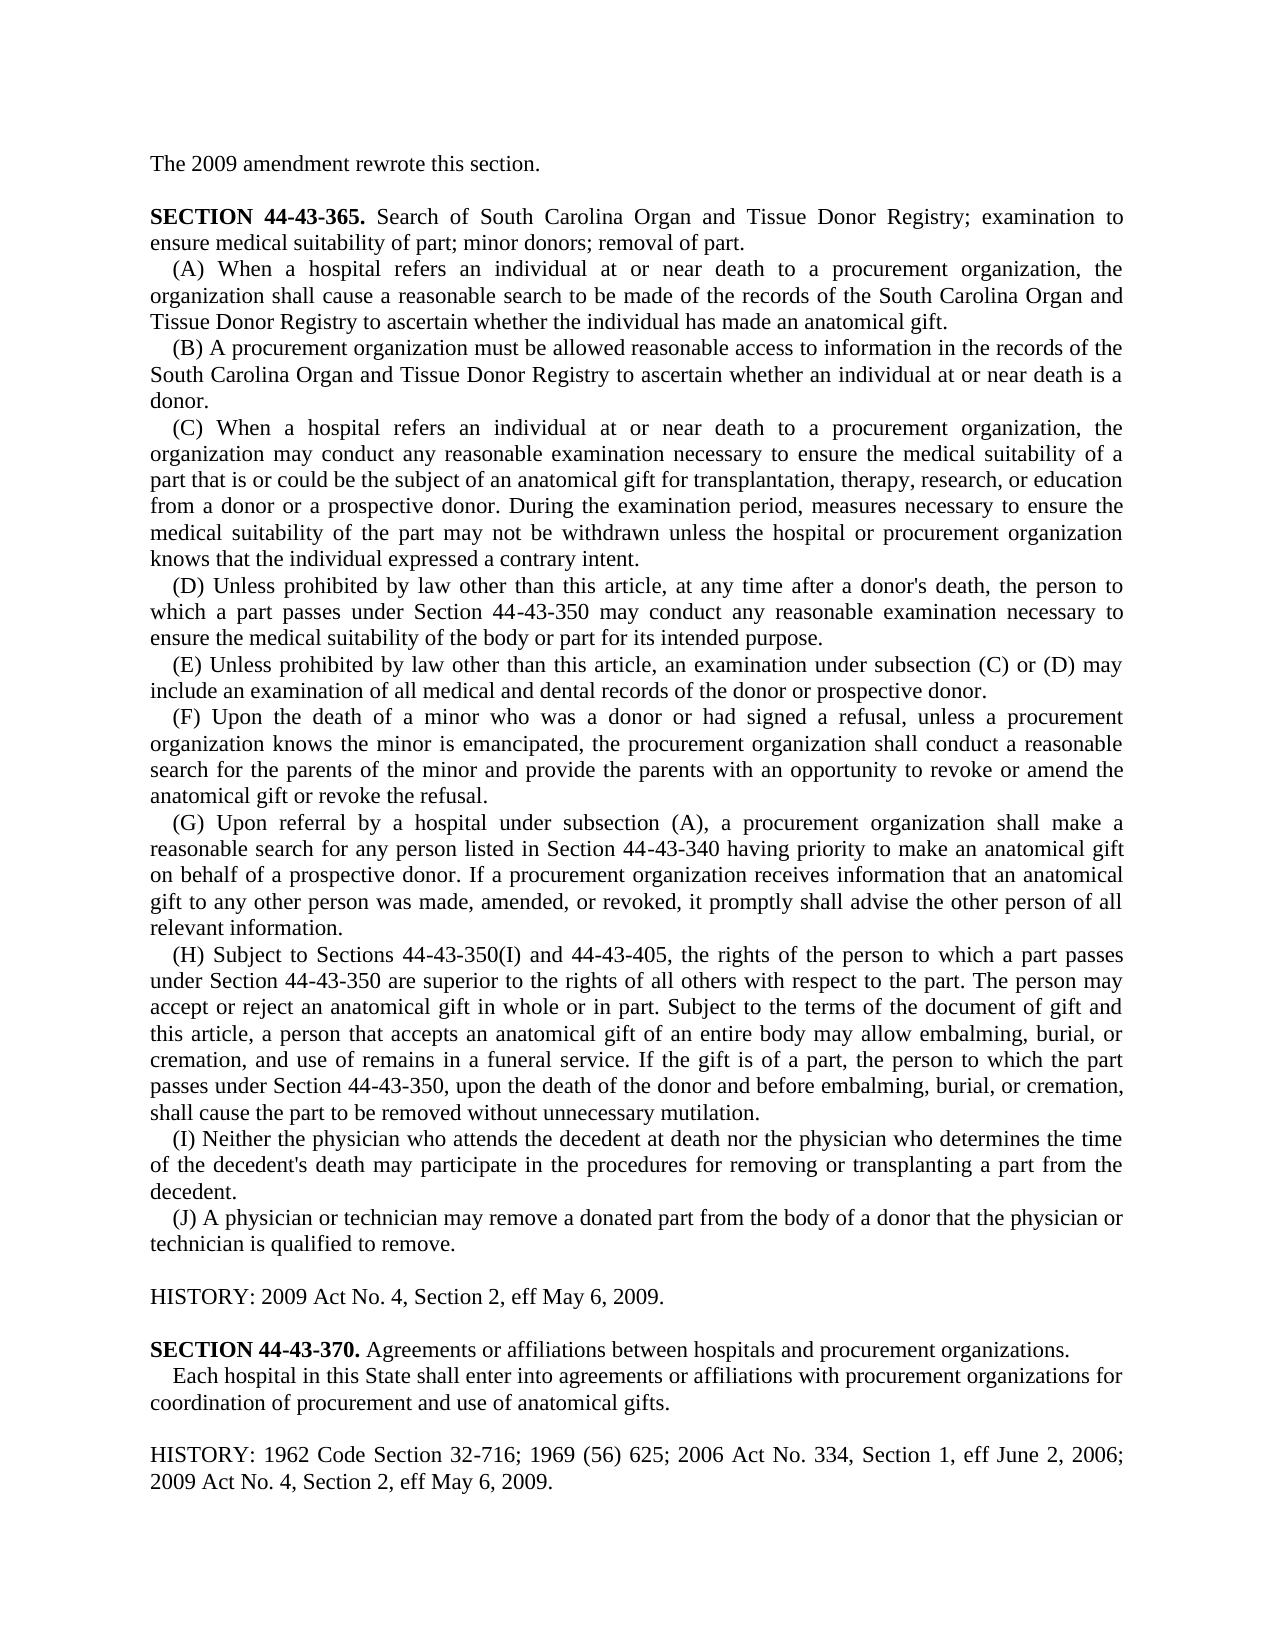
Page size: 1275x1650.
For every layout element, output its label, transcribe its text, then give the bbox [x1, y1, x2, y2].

text (B) A procurement organization must be allowed reasonable access to information in the records of the South Carolina Organ and Tissue Donor Registry to ascertain whether an individual at or near death is a donor. [150, 334, 1125, 413]
text The 2009 amendment rewrote this section. [150, 150, 1125, 176]
text Each hospital in this State shall enter into agreements or affiliations with procurement organizations for coordination of procurement and use of anatomical gifts. [150, 1362, 1125, 1415]
text (H) Subject to Sections 44-43-350(I) and 44-43-405, the rights of the person to which a part passes under Section 44-43-350 are superior to the rights of all others with respect to the part. The person may accept or reject an anatomical gift in whole or in part. Subject to the terms of the document of gift and this article, a person that accepts an anatomical gift of an entire body may allow embalming, burial, or cremation, and use of remains in a funeral service. If the gift is of a part, the person to which the part passes under Section 44-43-350, upon the death of the donor and before embalming, burial, or cremation, shall cause the part to be removed without unnecessary mutilation. [150, 941, 1125, 1125]
text SECTION 44-43-370. Agreements or affiliations between hospitals and procurement organizations. [150, 1336, 1125, 1362]
text (C) When a hospital refers an individual at or near death to a procurement organization, the organization may conduct any reasonable examination necessary to ensure the medical suitability of a part that is or could be the subject of an anatomical gift for transplantation, therapy, research, or education from a donor or a prospective donor. During the examination period, measures necessary to ensure the medical suitability of the part may not be withdrawn unless the hospital or procurement organization knows that the individual expressed a contrary intent. [150, 413, 1125, 572]
text HISTORY: 1962 Code Section 32-716; 1969 (56) 625; 2006 Act No. 334, Section 1, eff June 2, 2006; 2009 Act No. 4, Section 2, eff May 6, 2009. [150, 1441, 1125, 1494]
text (E) Unless prohibited by law other than this article, an examination under subsection (C) or (D) may include an examination of all medical and dental records of the donor or prospective donor. [150, 651, 1125, 703]
text (I) Neither the physician who attends the decedent at death nor the physician who determines the time of the decedent's death may participate in the procedures for removing or transplanting a part from the decedent. [150, 1125, 1125, 1204]
text (D) Unless prohibited by law other than this article, at any time after a donor's death, the person to which a part passes under Section 44-43-350 may conduct any reasonable examination necessary to ensure the medical suitability of the body or part for its intended purpose. [150, 572, 1125, 651]
text (G) Upon referral by a hospital under subsection (A), a procurement organization shall make a reasonable search for any person listed in Section 44-43-340 having priority to make an anatomical gift on behalf of a prospective donor. If a procurement organization receives information that an anatomical gift to any other person was made, amended, or revoked, it promptly shall advise the other person of all relevant information. [150, 809, 1125, 941]
text (J) A physician or technician may remove a donated part from the body of a donor that the physician or technician is qualified to remove. [150, 1204, 1125, 1257]
text (A) When a hospital refers an individual at or near death to a procurement organization, the organization shall cause a reasonable search to be made of the records of the South Carolina Organ and Tissue Donor Registry to ascertain whether the individual has made an anatomical gift. [150, 255, 1125, 334]
text HISTORY: 2009 Act No. 4, Section 2, eff May 6, 2009. [150, 1283, 1125, 1309]
text SECTION 44-43-365. Search of South Carolina Organ and Tissue Donor Registry; examination to ensure medical suitability of part; minor donors; removal of part. [150, 203, 1125, 255]
text (F) Upon the death of a minor who was a donor or had signed a refusal, unless a procurement organization knows the minor is emancipated, the procurement organization shall conduct a reasonable search for the parents of the minor and provide the parents with an opportunity to revoke or amend the anatomical gift or revoke the refusal. [150, 703, 1125, 809]
